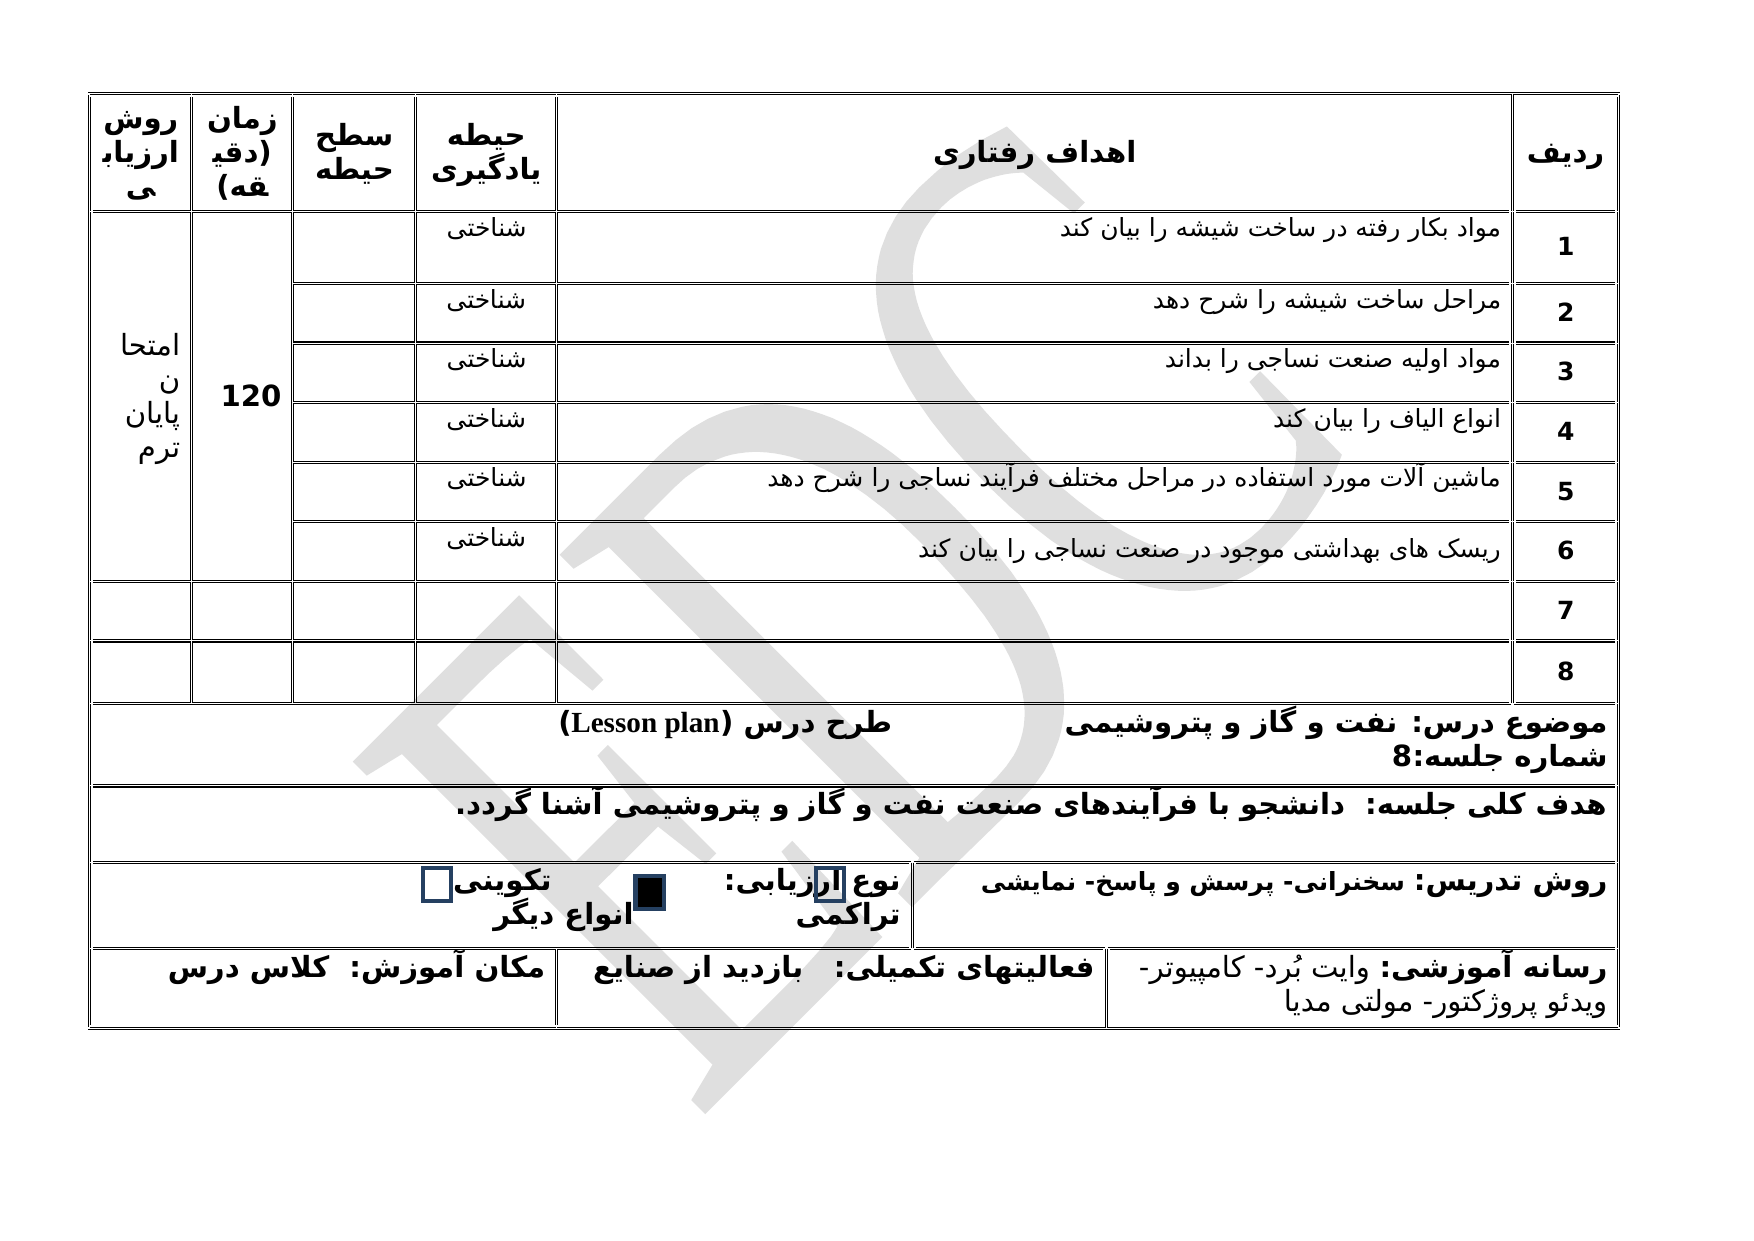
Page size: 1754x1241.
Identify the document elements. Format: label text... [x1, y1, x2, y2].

table_cell [294, 404, 414, 461]
table_cell امتحان پایان ترم [90, 210, 191, 580]
table_cell مواد اولیه صنعت نساجی را بداند [558, 341, 1511, 401]
table_cell [1513, 639, 1619, 702]
table_cell [1513, 401, 1619, 461]
table_cell [558, 580, 1511, 639]
table_cell اهداف رفتاری [557, 95, 1511, 210]
table_cell [193, 643, 291, 702]
table_cell موضوع درس: نفت و گاز و پتروشیمی طرح درس (Lesson plan) شماره جلسه:8 [90, 702, 1619, 784]
table_cell شناختی [417, 213, 555, 282]
table_cell حیطه یادگیری [416, 93, 557, 210]
table_cell [557, 639, 1512, 702]
table_cell 120 [193, 213, 291, 580]
table_cell شناختی [417, 285, 555, 341]
table_cell شناختی [417, 345, 555, 401]
table_cell [1514, 282, 1617, 341]
table_cell فعالیتهای تکمیلی: بازدید از صنایع [557, 947, 1106, 1027]
table_cell [1514, 461, 1617, 520]
table_cell مراحل ساخت شیشه را شرح دهد [558, 282, 1511, 341]
table_cell [417, 643, 555, 702]
table_cell ریسک های بهداشتی موجود در صنعت نساجی را بیان کند [557, 520, 1512, 580]
table_cell [294, 285, 414, 341]
table_cell [1513, 210, 1619, 282]
table_cell [294, 345, 414, 401]
table_cell انواع الیاف را بیان کند [557, 401, 1512, 461]
table_cell [91, 580, 190, 639]
table_cell مواد بکار رفته در ساخت شیشه را بیان کند [557, 210, 1512, 282]
table_cell [90, 639, 191, 702]
table_cell [1514, 580, 1617, 639]
table_cell ماشین آلات مورد استفاده در مراحل مختلف فرآیند نساجی را شرح دهد [558, 461, 1511, 520]
table_cell هدف کلی جلسه: دانشجو با فرآیندهای صنعت نفت و گاز و پتروشیمی آشنا گردد. [90, 784, 1619, 861]
table_cell شناختی [417, 464, 555, 520]
table_cell روش تدریس: سخنرانی- پرسش و پاسخ- نمایشی [914, 861, 1617, 947]
table_cell [193, 583, 291, 639]
table_cell [294, 464, 414, 520]
table_cell ردیف [1514, 93, 1619, 210]
table_cell [1514, 341, 1617, 401]
table_cell سطح حیطه [293, 93, 416, 210]
table_cell زمان (دقیقه) [191, 93, 293, 210]
table_cell [294, 583, 414, 639]
table_cell [294, 523, 414, 580]
table_cell [417, 583, 555, 639]
table_cell [294, 213, 414, 282]
table_cell شناختی [417, 404, 555, 461]
table_cell روش ارزیابی [90, 95, 191, 210]
table_cell [294, 643, 414, 702]
table_cell شناختی [417, 523, 555, 580]
table_cell [1513, 520, 1619, 580]
table_cell نوع ارزیابی: تکوینی تراکمی انواع دیگر [91, 861, 912, 947]
table_cell رسانه آموزشی: وایت بُرد- کامپیوتر- ویدئو پروژکتور- مولتی مدیا [1106, 947, 1619, 1027]
table_cell مکان آموزش: کلاس درس [90, 947, 557, 1027]
